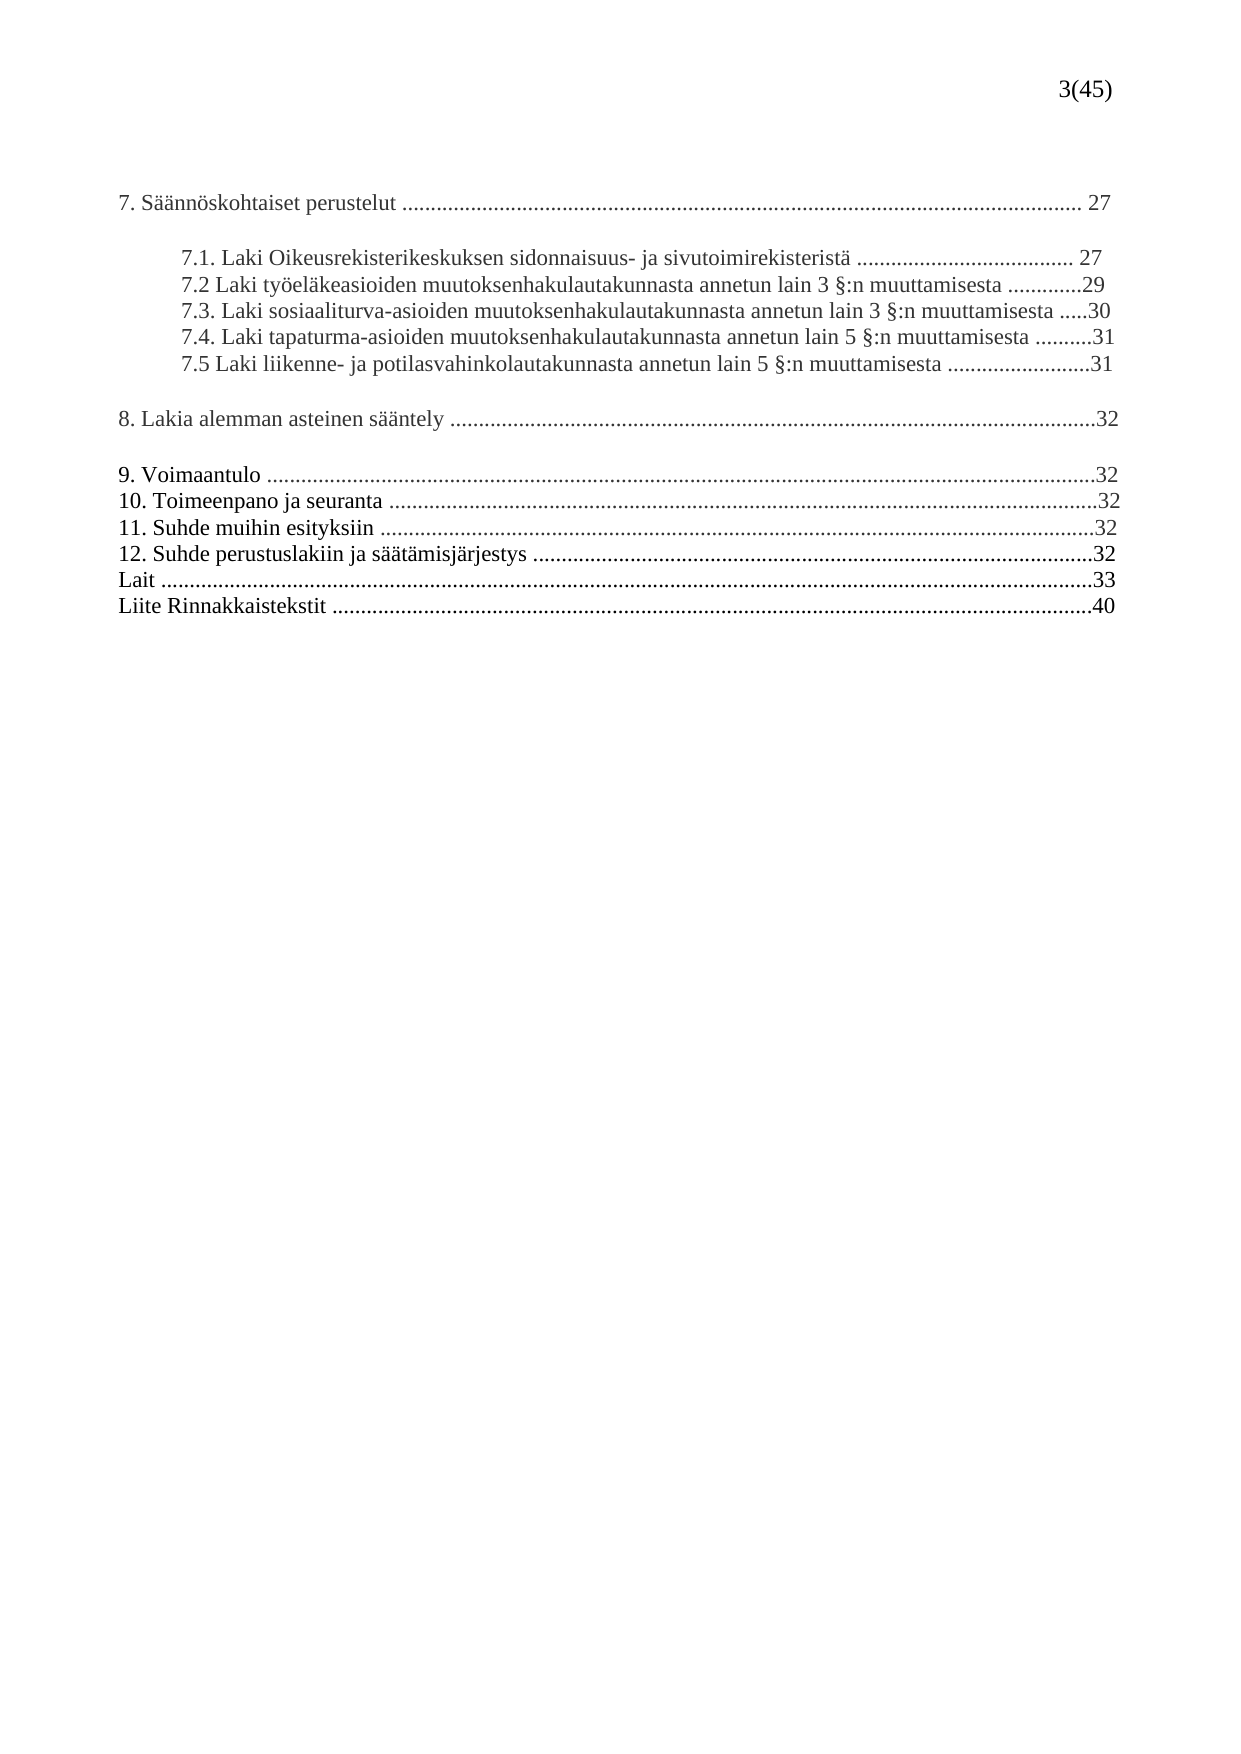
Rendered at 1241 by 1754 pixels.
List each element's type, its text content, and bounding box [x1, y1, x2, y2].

text 7.1. Laki Oikeusrekisterikeskuksen sidonnaisuus- ja sivutoimirekisteristä ...................................... 27 7.2 Laki työeläkeasioiden muutoksenhakulautakunnasta annetun lain 3 §:n muuttamisesta .............29 7.3. Laki sosiaaliturva-asioiden muutoksenhakulautakunnasta annetun lain 3 §:n muuttamisesta .....30 7.4. Laki tapaturma-asioiden muutoksenhakulautakunnasta annetun lain 5 §:n muuttamisesta ..........31 7.5 Laki liikenne- ja potilasvahinkolautakunnasta annetun lain 5 §:n muuttamisesta .........................31 [118, 244, 1122, 376]
text 7. Säännöskohtaiset perustelut ....................................................................................................................... 27 [118, 189, 1122, 215]
text 8. Lakia alemman asteinen sääntely .................................................................................................................32 [118, 405, 1122, 432]
text 12. Suhde perustuslakiin ja säätämisjärjestys ..................................................................................................32 [118, 540, 1122, 566]
text 9. Voimaantulo .................................................................................................................................................32 [118, 461, 1122, 487]
text Liite Rinnakkaistekstit .....................................................................................................................................40 [118, 593, 1122, 619]
text 10. Toimeenpano ja seuranta ............................................................................................................................32 [118, 487, 1122, 513]
text 11. Suhde muihin esityksiin .............................................................................................................................32 [118, 513, 1122, 540]
text Lait ...................................................................................................................................................................33 [118, 566, 1122, 593]
